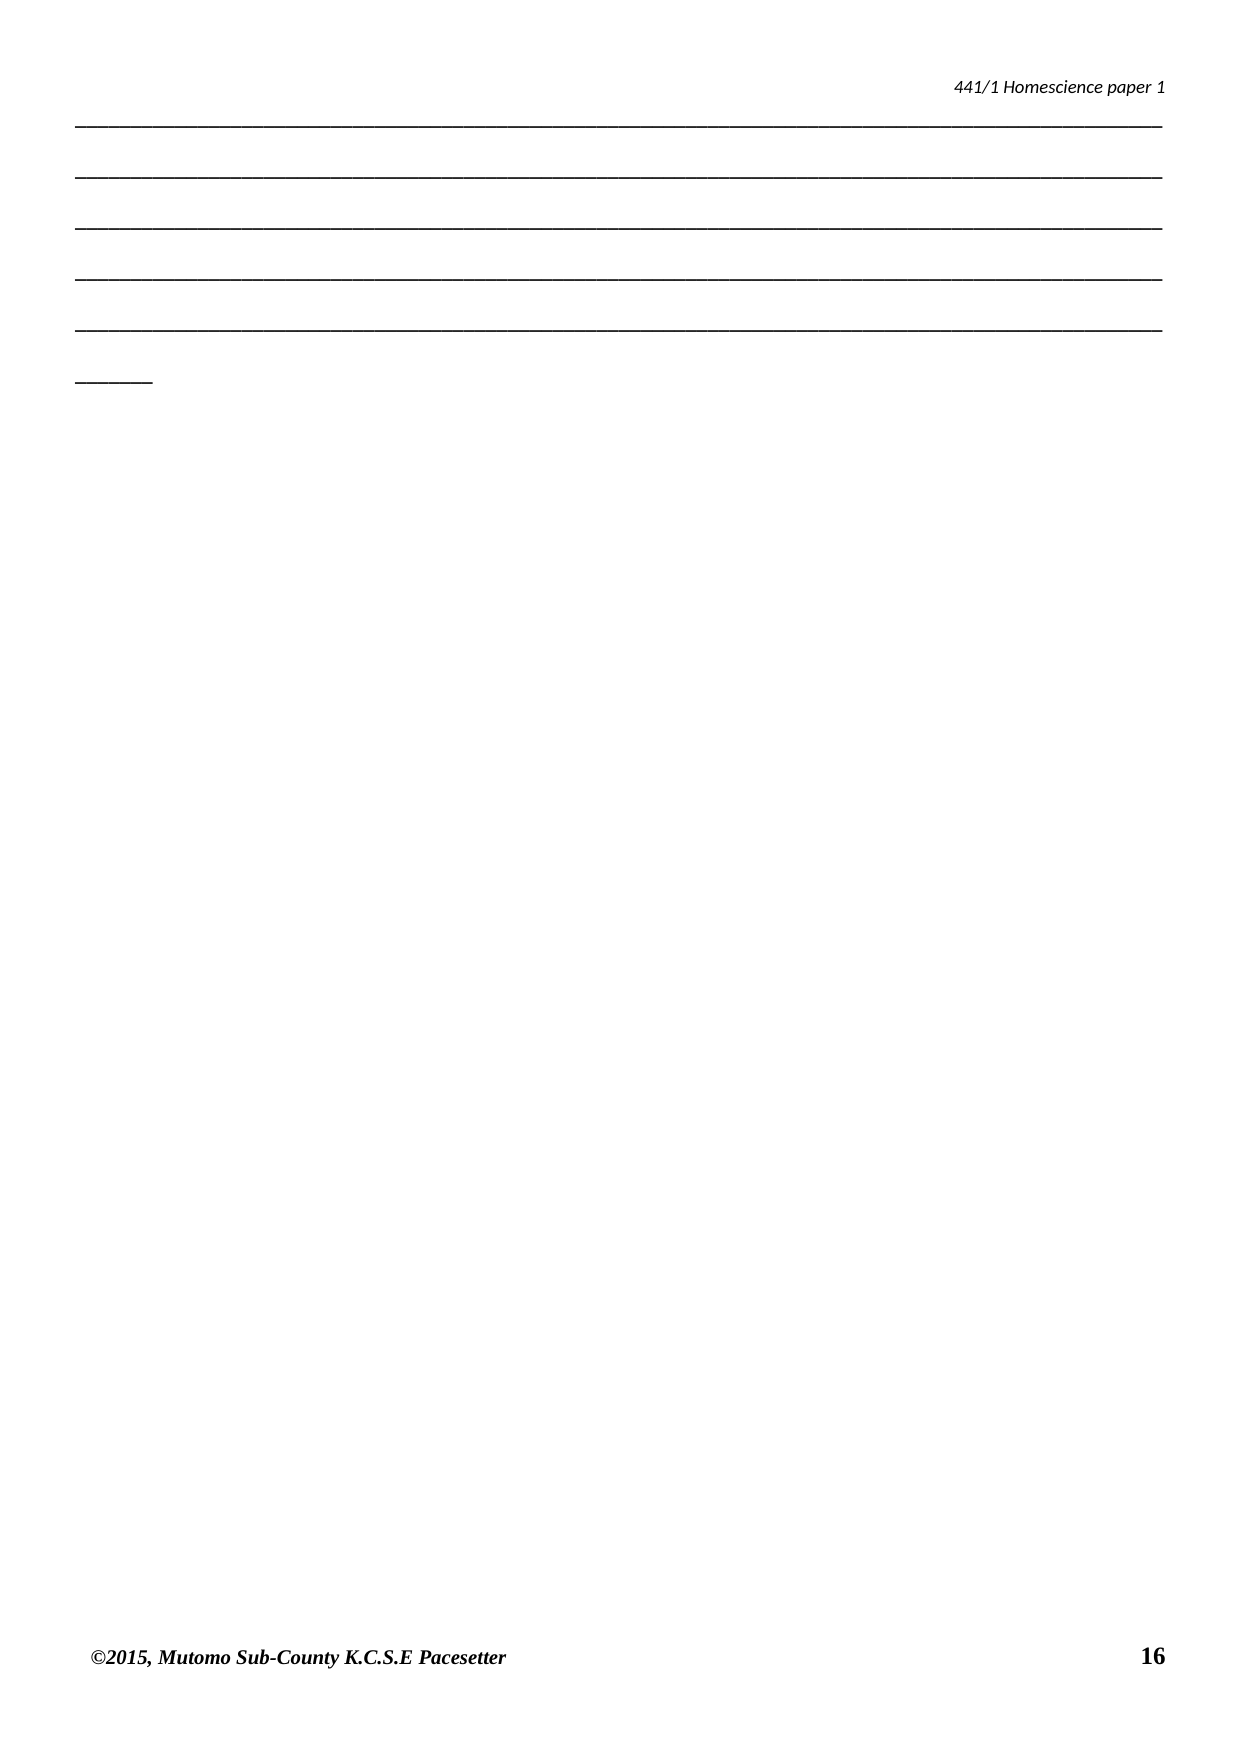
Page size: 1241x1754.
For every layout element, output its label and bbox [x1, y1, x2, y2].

text [75, 98, 1165, 387]
